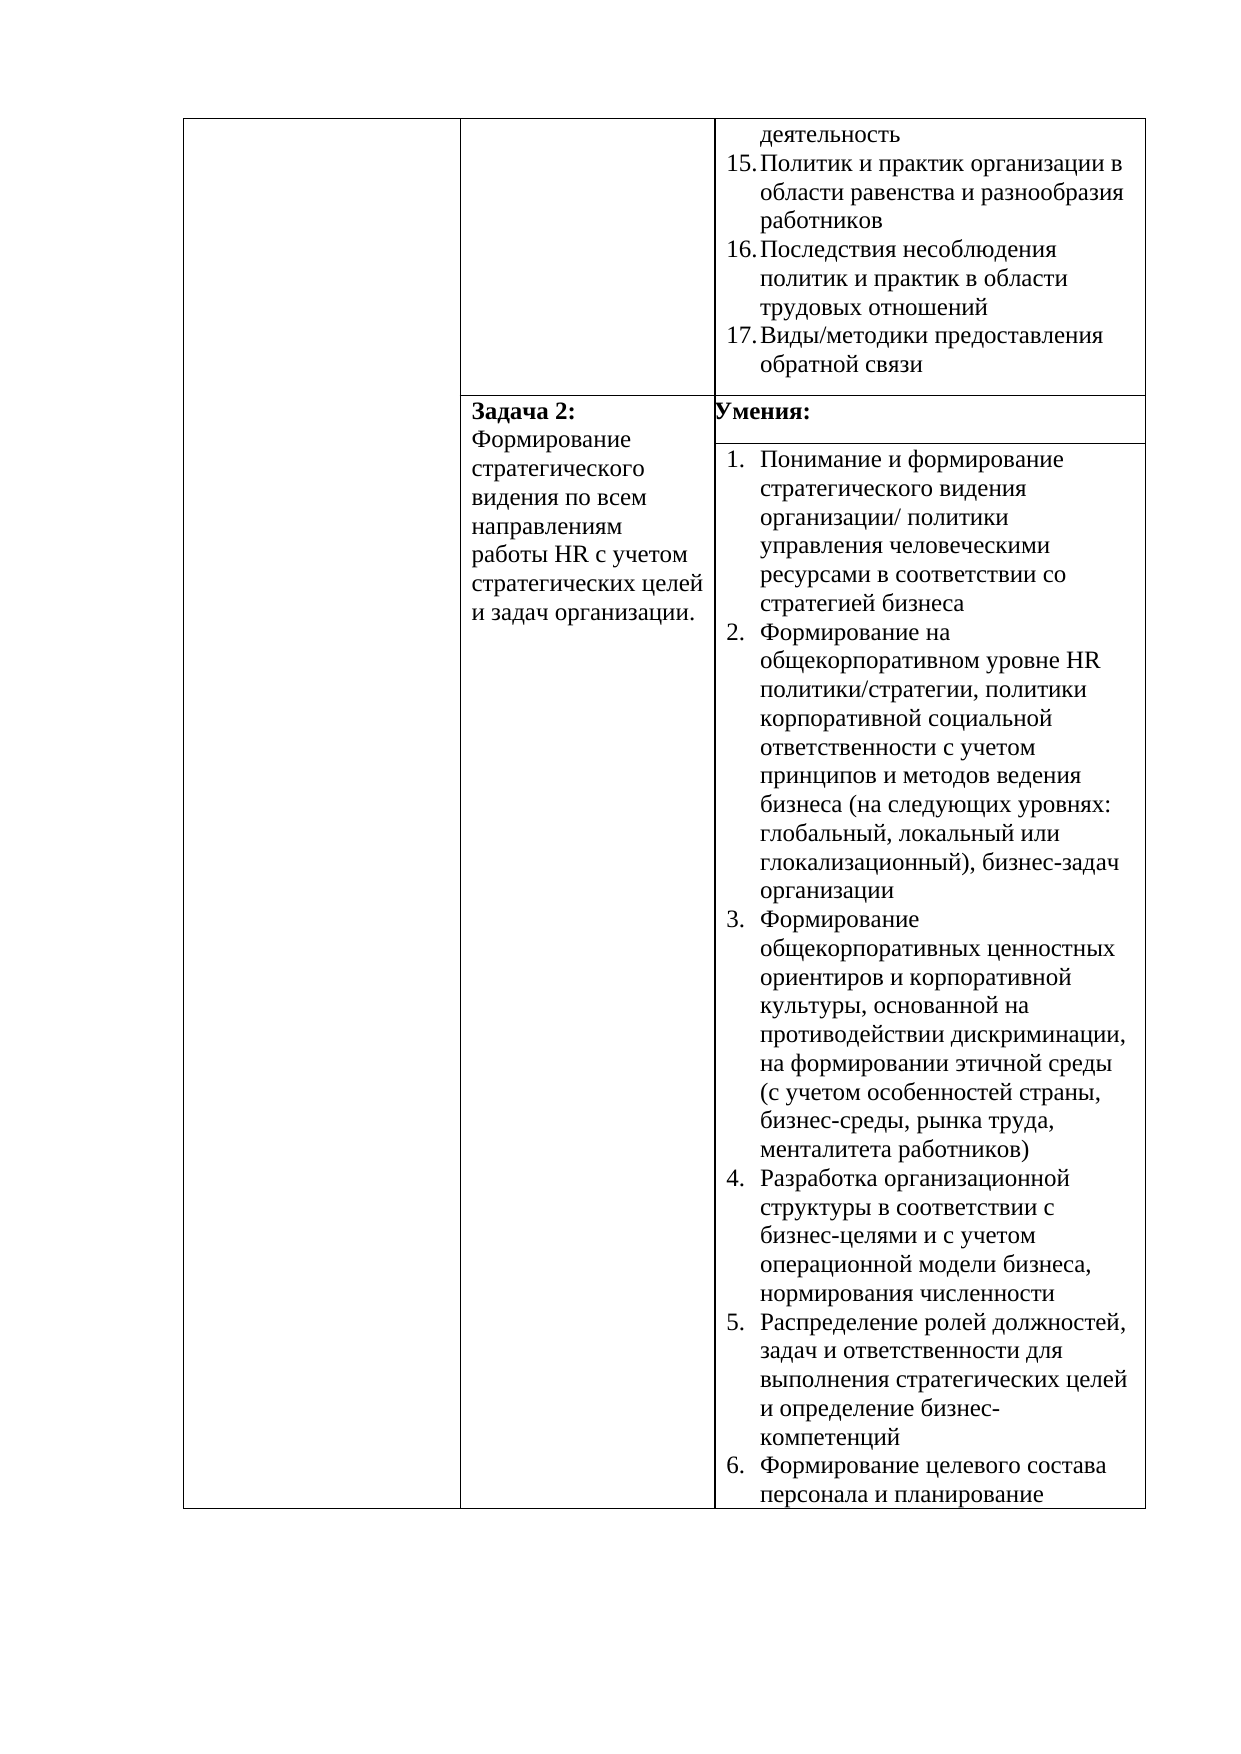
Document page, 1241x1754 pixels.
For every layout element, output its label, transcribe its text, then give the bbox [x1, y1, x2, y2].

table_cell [716, 119, 1145, 395]
table_cell Задача 2: Формирование стратегического видения по всем направлениям работы HR с учетом стратегических целей и задач организации. [461, 396, 714, 1508]
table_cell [716, 444, 1145, 1508]
table_cell Умения: [716, 396, 1145, 443]
